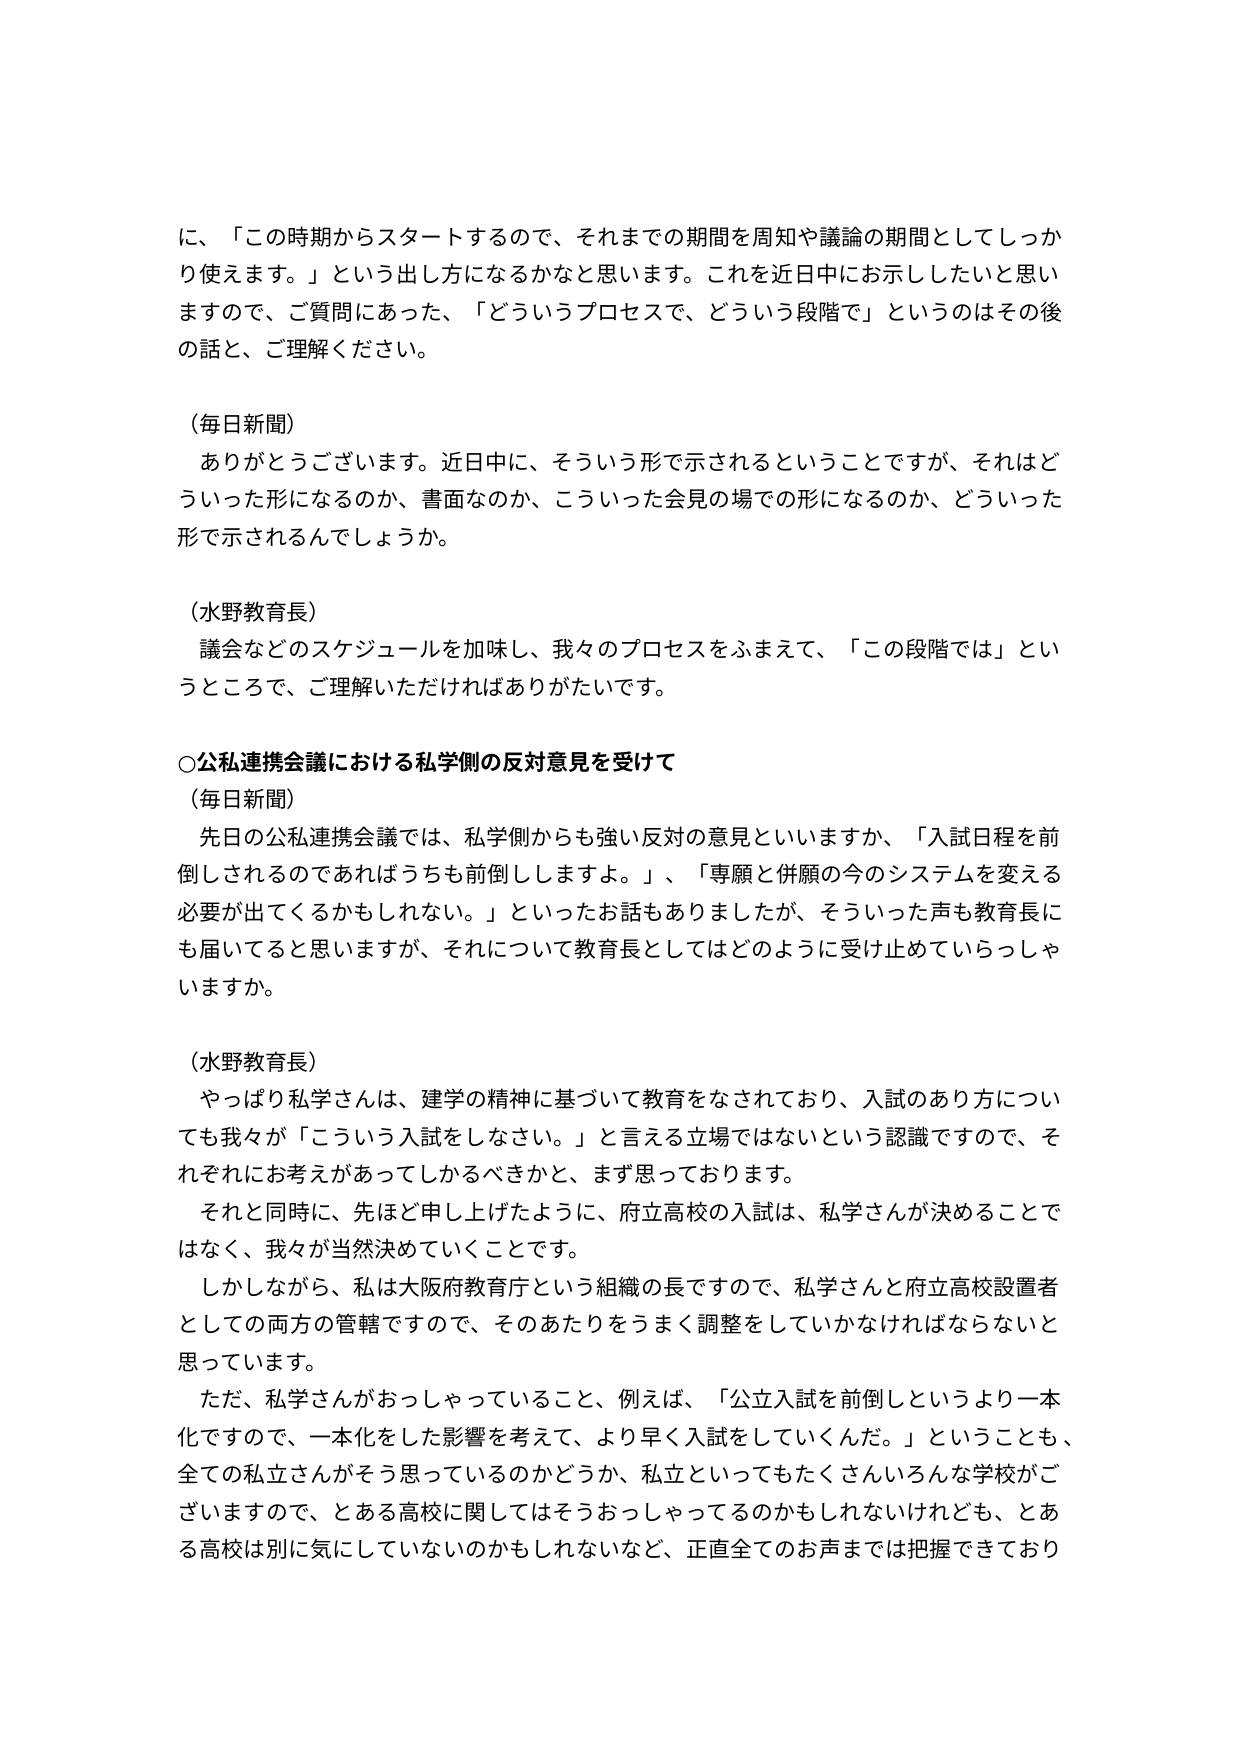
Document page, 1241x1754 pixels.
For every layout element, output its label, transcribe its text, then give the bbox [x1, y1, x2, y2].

text （毎日新聞） [177, 404, 1063, 442]
text それと同時に、先ほど申し上げたように、府立高校の入試は、私学さんが決めることではなく、我々が当然決めていくことです。 [177, 1192, 1063, 1267]
text やっぱり私学さんは、建学の精神に基づいて教育をなされており、入試のあり方についても我々が「こういう入試をしなさい。」と言える立場ではないという認識ですので、それぞれにお考えがあってしかるべきかと、まず思っております。 [177, 1079, 1063, 1192]
text 議会などのスケジュールを加味し、我々のプロセスをふまえて、「この段階では」というところで、ご理解いただければありがたいです。 [177, 629, 1063, 704]
text （水野教育長） [177, 592, 1063, 629]
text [177, 217, 1063, 367]
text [177, 1379, 1063, 1567]
text （水野教育長） [177, 1042, 1063, 1079]
text （毎日新聞） [177, 779, 1063, 817]
text ありがとうございます。近日中に、そういう形で示されるということですが、それはどういった形になるのか、書面なのか、こういった会見の場での形になるのか、どういった形で示されるんでしょうか。 [177, 442, 1063, 554]
text 先日の公私連携会議では、私学側からも強い反対の意見といいますか、「入試日程を前倒しされるのであればうちも前倒ししますよ。」、「専願と併願の今のシステムを変える必要が出てくるかもしれない。」といったお話もありましたが、そういった声も教育長にも届いてると思いますが、それについて教育長としてはどのように受け止めていらっしゃいますか。 [177, 817, 1063, 1004]
text しかしながら、私は大阪府教育庁という組織の長ですので、私学さんと府立高校設置者としての両方の管轄ですので、そのあたりをうまく調整をしていかなければならないと思っています。 [177, 1267, 1063, 1379]
text ○公私連携会議における私学側の反対意見を受けて [177, 742, 1063, 779]
